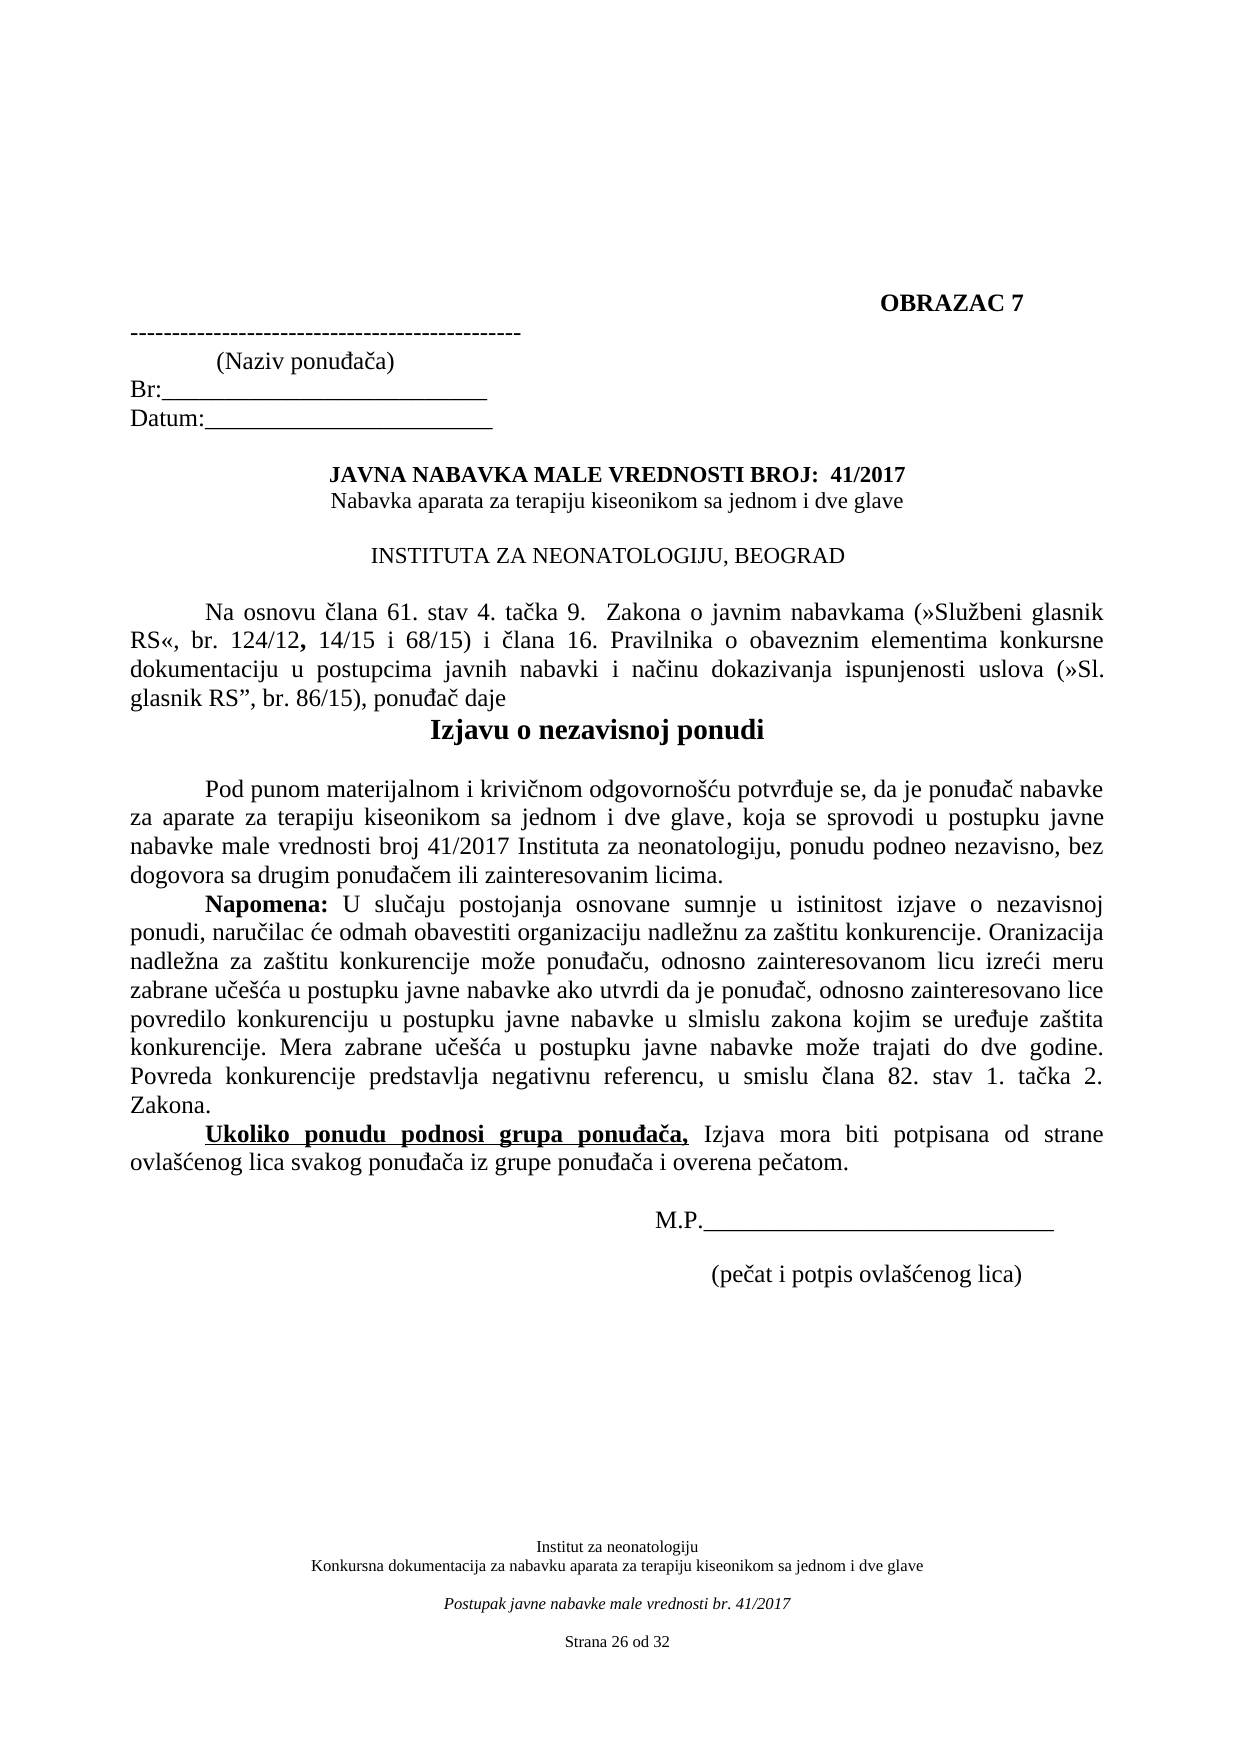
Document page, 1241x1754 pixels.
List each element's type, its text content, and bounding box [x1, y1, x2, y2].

text (pečat i potpis ovlašćenog lica) [655, 1259, 1104, 1287]
text Na osnovu člana 61. stav 4. tačka 9. Zakona o javnim nabavkama (»Službeni glasnik RS«, br. 124/12, 14/15 i 68/15) i člana 16. Pravilnika o obaveznim elementima konkursne dokumentaciju u postupcima javnih nabavki i načinu dokazivanja ispunjenosti uslova (»Sl. glasnik RS”, br. 86/15), ponuđač daje [130, 597, 1104, 712]
text OBRAZAC 7 [130, 288, 1104, 317]
text (Naziv ponuđača) [130, 346, 1104, 374]
text Datum:_______________________ [130, 403, 1104, 432]
text ----------------------------------------------- [130, 317, 1104, 346]
text JAVNA NABAVKA MALE VREDNOSTI BROJ: 41/2017 [130, 461, 1104, 487]
text M.P.____________________________ [580, 1205, 1104, 1234]
text Nabavka aparata za terapiju kiseonikom sa jednom i dve glave [130, 487, 1104, 513]
text INSTITUTA ZA NEONATOLOGIJU, BEOGRAD [130, 542, 1104, 569]
text Ukoliko ponudu podnosi grupa ponuđača, Izjava mora biti potpisana od strane ovlašćenog lica svakog ponuđača iz grupe ponuđača i overena pečatom. [130, 1119, 1104, 1176]
text Pod punom materijalnom i krivičnom odgovornošću potvrđuje se, da je ponuđač nabavke za aparate za terapiju kiseonikom sa jednom i dve glave, koja se sprovodi u postupku javne nabavke male vrednosti broj 41/2017 Instituta za neonatologiju, ponudu podneo nezavisno, bez dogovora sa drugim ponuđačem ili zainteresovanim licima. [130, 774, 1104, 889]
text Napomena: U slučaju postojanja osnovane sumnje u istinitost izjave o nezavisnoj ponudi, naručilac će odmah obavestiti organizaciju nadležnu za zaštitu konkurencije. Oranizacija nadležna za zaštitu konkurencije može ponuđaču, odnosno zainteresovanom licu izreći meru zabrane učešća u postupku javne nabavke ako utvrdi da je ponuđač, odnosno zainteresovano lice povredilo konkurenciju u postupku javne nabavke u slmislu zakona kojim se uređuje zaštita konkurencije. Mera zabrane učešća u postupku javne nabavke može trajati do dve godine. Povreda konkurencije predstavlja negativnu referencu, u smislu člana 82. stav 1. tačka 2. Zakona. [130, 889, 1104, 1119]
text Izjavu o nezavisnoj ponudi [130, 712, 1104, 745]
text Br:__________________________ [130, 374, 1104, 403]
